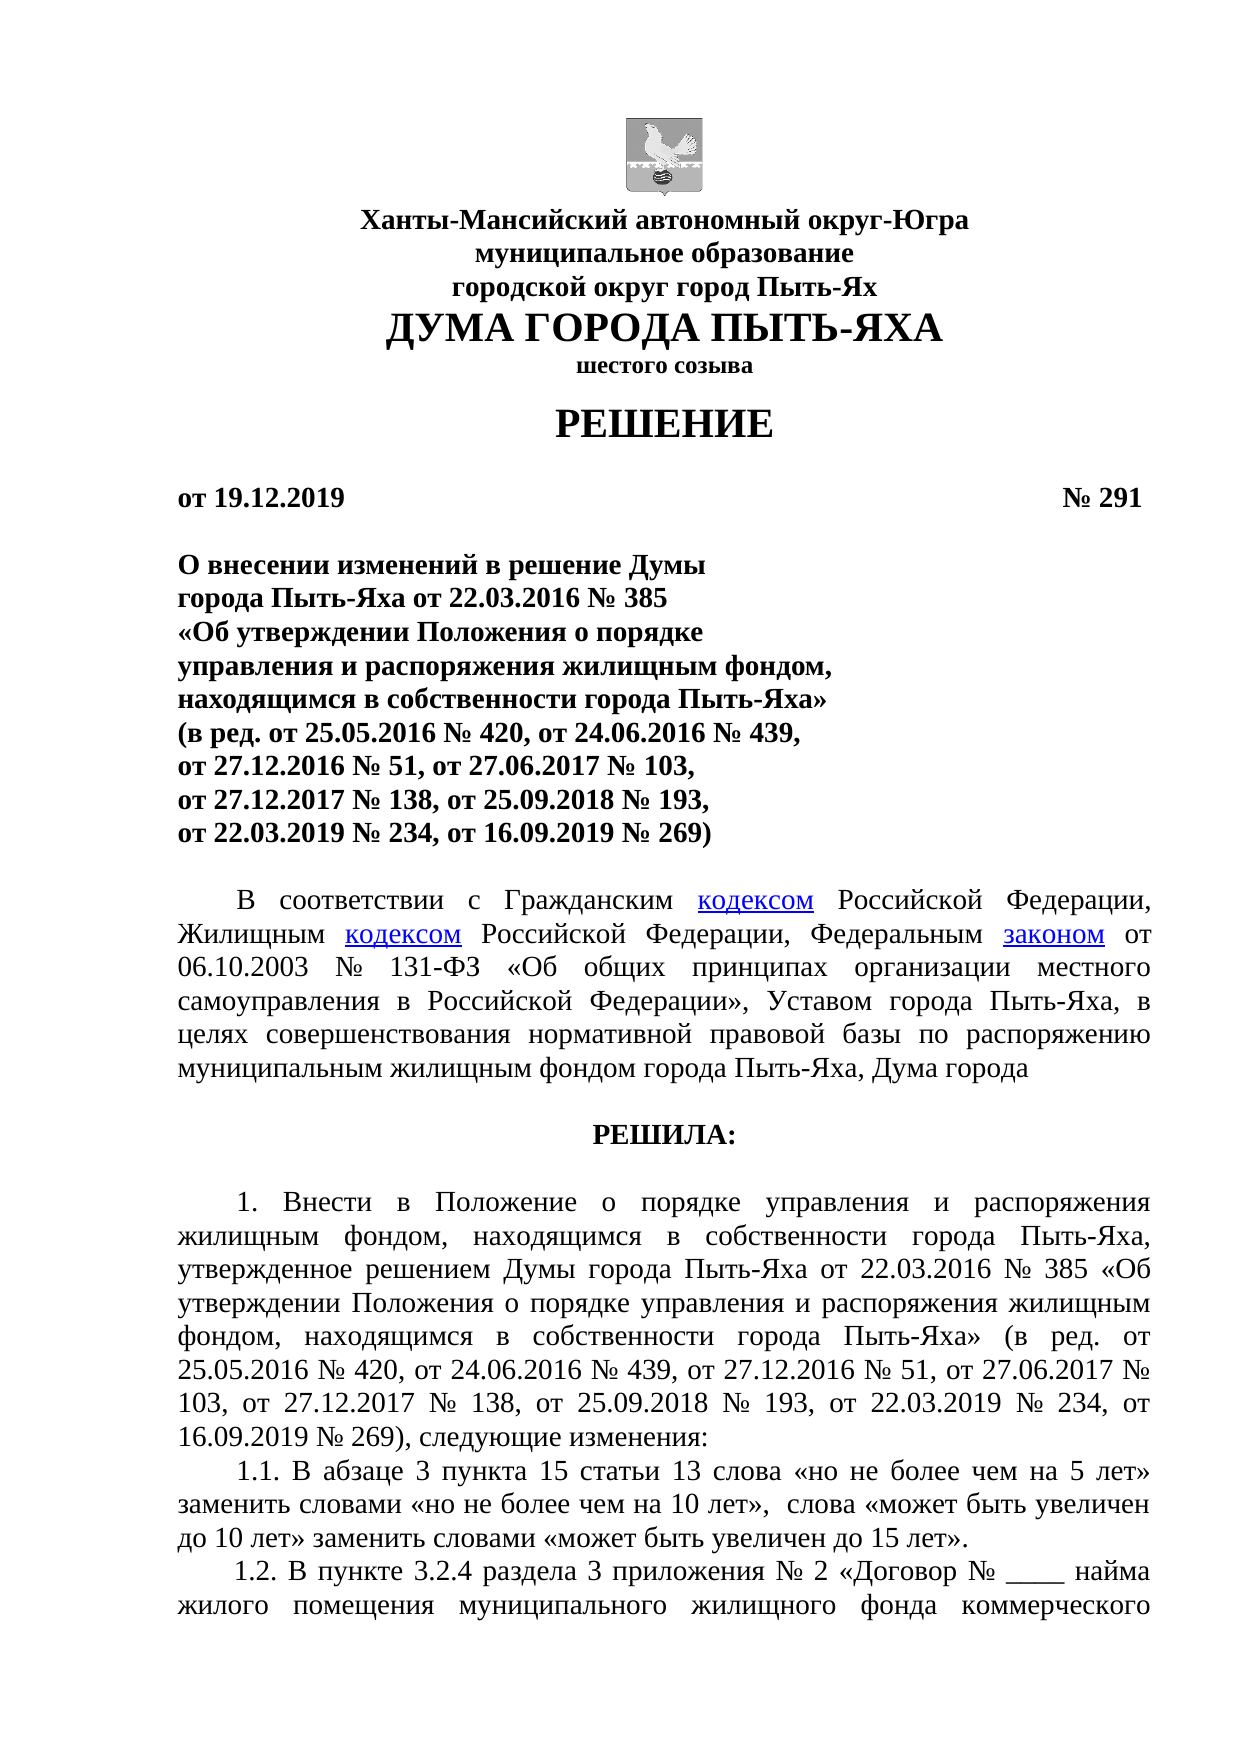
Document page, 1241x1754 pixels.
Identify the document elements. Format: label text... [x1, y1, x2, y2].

subtitle городской округ город Пыть-Ях [177, 269, 1152, 303]
text (в ред. от 25.05.2016 № 420, от 24.06.2016 № 439, [177, 715, 1152, 748]
subtitle города Пыть-Яха от 22.03.2016 № 385 [177, 581, 1152, 614]
text 1. Внести в Положение о порядке управления и распоряжения жилищным фондом, находящимся в собственности города Пыть-Яха, утвержденное решением Думы города Пыть-Яха от 22.03.2016 № 385 «Об утверждении Положения о порядке управления и распоряжения жилищным фондом, находящимся в собственности города Пыть-Яха» (в ред. от 25.05.2016 № 420, от 24.06.2016 № 439, от 27.12.2016 № 51, от 27.06.2017 № 103, от 27.12.2017 № 138, от 25.09.2018 № 193, от 22.03.2019 № 234, от 16.09.2019 № 269), следующие изменения: [177, 1184, 1152, 1453]
subtitle О внесении изменений в решение Думы [177, 547, 1152, 581]
subtitle управления и распоряжения жилищным фондом, [177, 648, 1152, 681]
text от 19.12.2019 № 291 [177, 480, 1152, 513]
subtitle муниципальное образование [177, 236, 1152, 269]
subtitle находящимся в собственности города Пыть-Яха» [177, 681, 1152, 715]
text шестого созыва [177, 351, 1152, 379]
subtitle «Об утверждении Положения о порядке [177, 614, 1152, 648]
text от 27.12.2016 № 51, от 27.06.2017 № 103, [177, 748, 1152, 782]
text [177, 1553, 1152, 1620]
text от 27.12.2017 № 138, от 25.09.2018 № 193, [177, 782, 1152, 815]
text В соответствии с Гражданским кодексом Российской Федерации, Жилищным кодексом Российской Федерации, Федеральным законом от 06.10.2003 № 131-ФЗ «Об общих принципах организации местного самоуправления в Российской Федерации», Уставом города Пыть-Яха, в целях совершенствования нормативной правовой базы по распоряжению муниципальным жилищным фондом города Пыть-Яха, Дума города [177, 882, 1152, 1084]
subtitle Ханты-Мансийский автономный округ-Югра [177, 202, 1152, 236]
text 1.1. В абзаце 3 пункта 15 статьи 13 слова «но не более чем на 5 лет» заменить словами «но не более чем на 10 лет», слова «может быть увеличен до 10 лет» заменить словами «может быть увеличен до 15 лет». [177, 1453, 1152, 1553]
subtitle ДУМА ГОРОДА ПЫТЬ-ЯХА [177, 303, 1152, 351]
subtitle РЕШЕНИЕ [177, 398, 1152, 446]
text от 22.03.2019 № 234, от 16.09.2019 № 269) [177, 815, 1152, 849]
text РЕШИЛА: [177, 1117, 1152, 1151]
